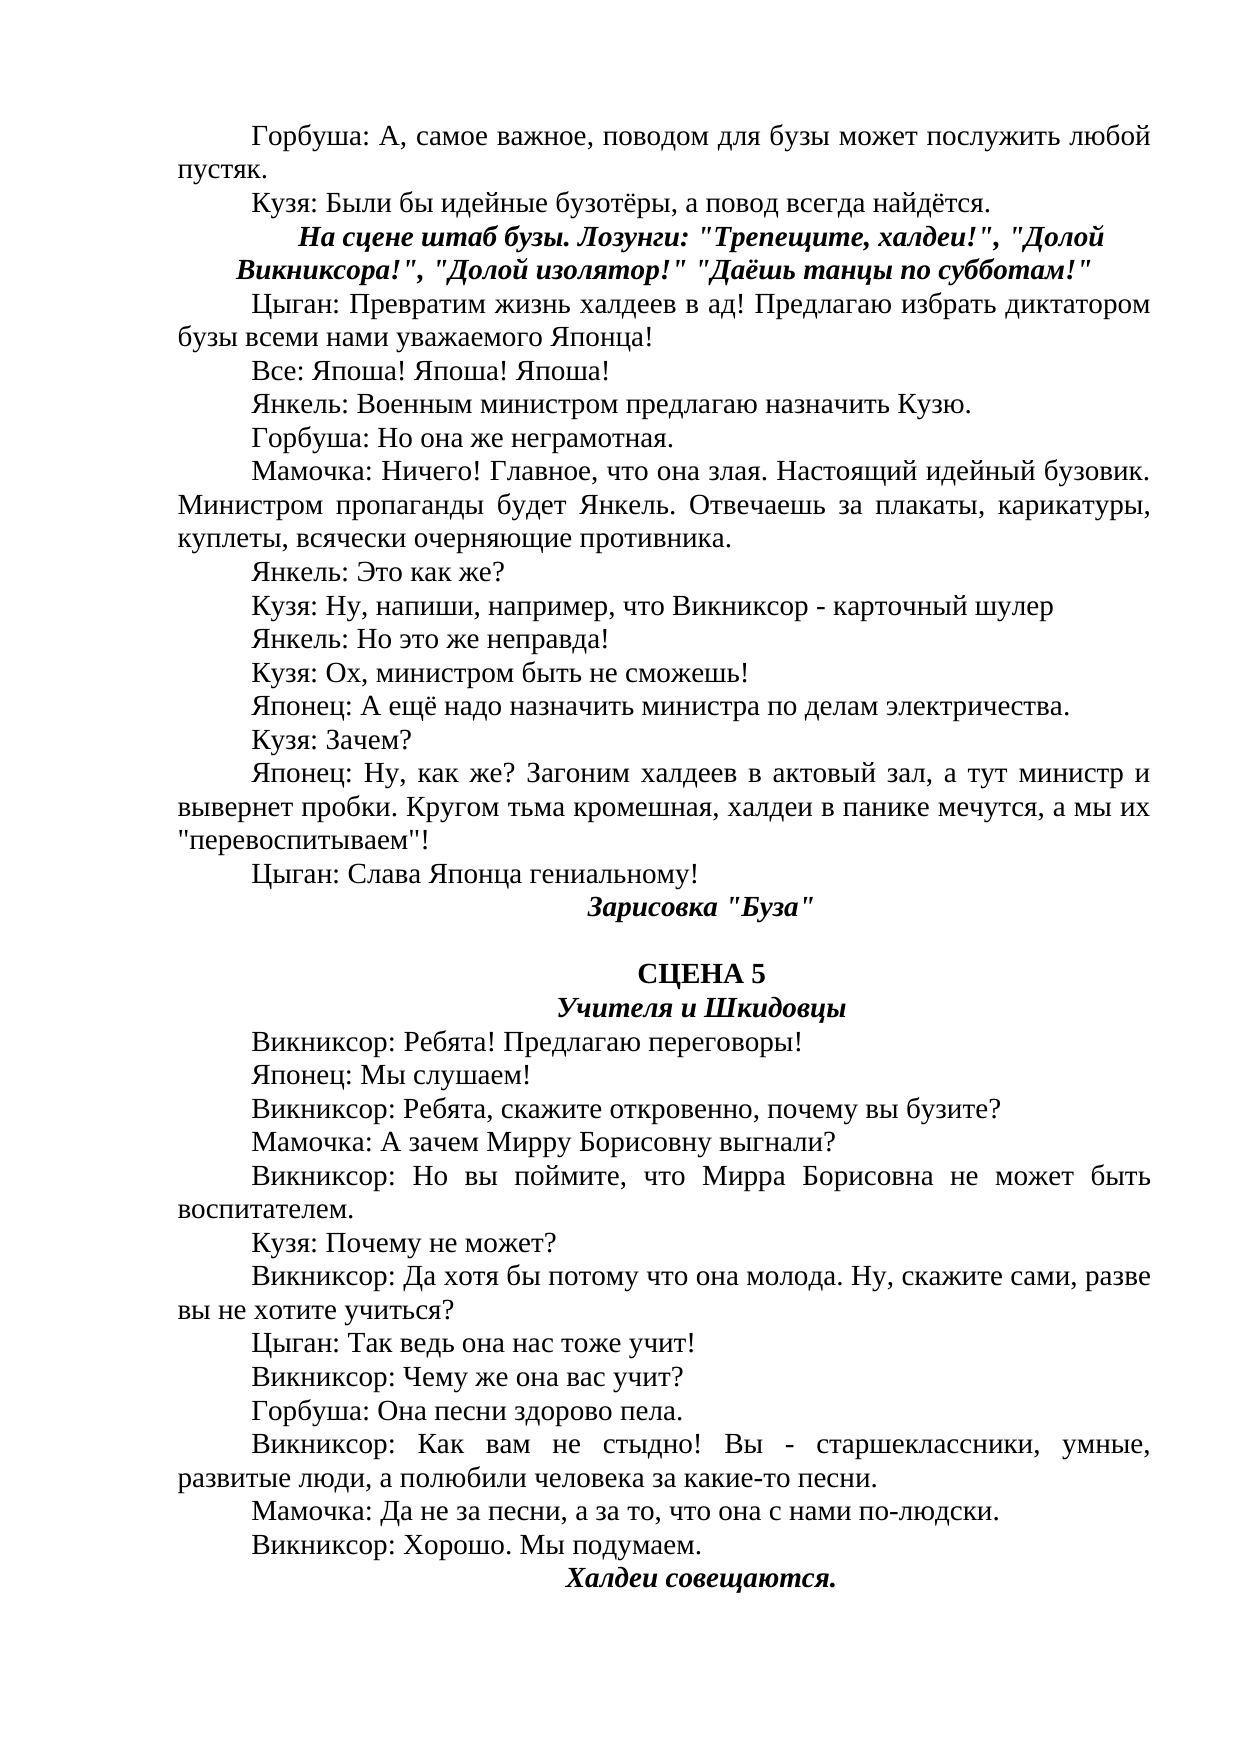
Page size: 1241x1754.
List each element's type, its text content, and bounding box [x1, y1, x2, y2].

text Японец: Ну, как же? Загоним халдеев в актовый зал, а тут министр и вывернет пробки. Кругом тьма кромешная, халдеи в панике мечутся, а мы их "перевоспитываем"! [177, 755, 1152, 856]
text Цыган: Слава Японца гениальному! [177, 856, 1152, 889]
text Янкель: Но это же неправда! [177, 621, 1152, 655]
text Кузя: Были бы идейные бузотёры, а повод всегда найдётся. [177, 185, 1152, 219]
text Зарисовка "Буза" [177, 889, 1152, 923]
text Викниксор: Как вам не стыдно! Вы - старшеклассники, умные, развитые люди, а полюбили человека за какие-то песни. [177, 1426, 1152, 1493]
text Викниксор: Ребята, скажите откровенно, почему вы бузите? [177, 1091, 1152, 1124]
text Японец: Мы слушаем! [177, 1057, 1152, 1091]
text На сцене штаб бузы. Лозунги: "Трепещите, халдеи!", "Долой Викниксора!", "Долой изолятор!" "Даёшь танцы по субботам!" [177, 219, 1152, 286]
text Кузя: Зачем? [177, 722, 1152, 755]
text Все: Япоша! Япоша! Япоша! [177, 353, 1152, 386]
text Кузя: Ну, напиши, например, что Викниксор - карточный шулер [177, 588, 1152, 621]
text Янкель: Это как же? [177, 554, 1152, 588]
text Горбуша: Но она же неграмотная. [177, 420, 1152, 453]
text Викниксор: Да хотя бы потому что она молода. Ну, скажите сами, разве вы не хотите учиться? [177, 1258, 1152, 1326]
text Янкель: Военным министром предлагаю назначить Кузю. [177, 386, 1152, 420]
text Викниксор: Хорошо. Мы подумаем. [177, 1527, 1152, 1560]
text Мамочка: Да не за песни, а за то, что она с нами по-людски. [177, 1493, 1152, 1527]
text СЦЕНА 5 [177, 957, 1152, 990]
text Викниксор: Чему же она вас учит? [177, 1359, 1152, 1393]
text Горбуша: А, самое важное, поводом для бузы может послужить любой пустяк. [177, 118, 1152, 185]
text Цыган: Так ведь она нас тоже учит! [177, 1326, 1152, 1359]
text Горбуша: Она песни здорово пела. [177, 1393, 1152, 1426]
text Мамочка: Ничего! Главное, что она злая. Настоящий идейный бузовик. Министром пропаганды будет Янкель. Отвечаешь за плакаты, карикатуры, куплеты, всячески очерняющие противника. [177, 453, 1152, 554]
text Цыган: Превратим жизнь халдеев в ад! Предлагаю избрать диктатором бузы всеми нами уважаемого Японца! [177, 286, 1152, 353]
text Кузя: Ох, министром быть не сможешь! [177, 655, 1152, 688]
text Викниксор: Ребята! Предлагаю переговоры! [177, 1024, 1152, 1057]
text Халдеи совещаются. [177, 1560, 1152, 1594]
text Кузя: Почему не может? [177, 1225, 1152, 1258]
text Мамочка: А зачем Мирру Борисовну выгнали? [177, 1124, 1152, 1158]
text Учителя и Шкидовцы [177, 990, 1152, 1024]
text Викниксор: Но вы поймите, что Мирра Борисовна не может быть воспитателем. [177, 1158, 1152, 1225]
text Японец: А ещё надо назначить министра по делам электричества. [177, 688, 1152, 722]
